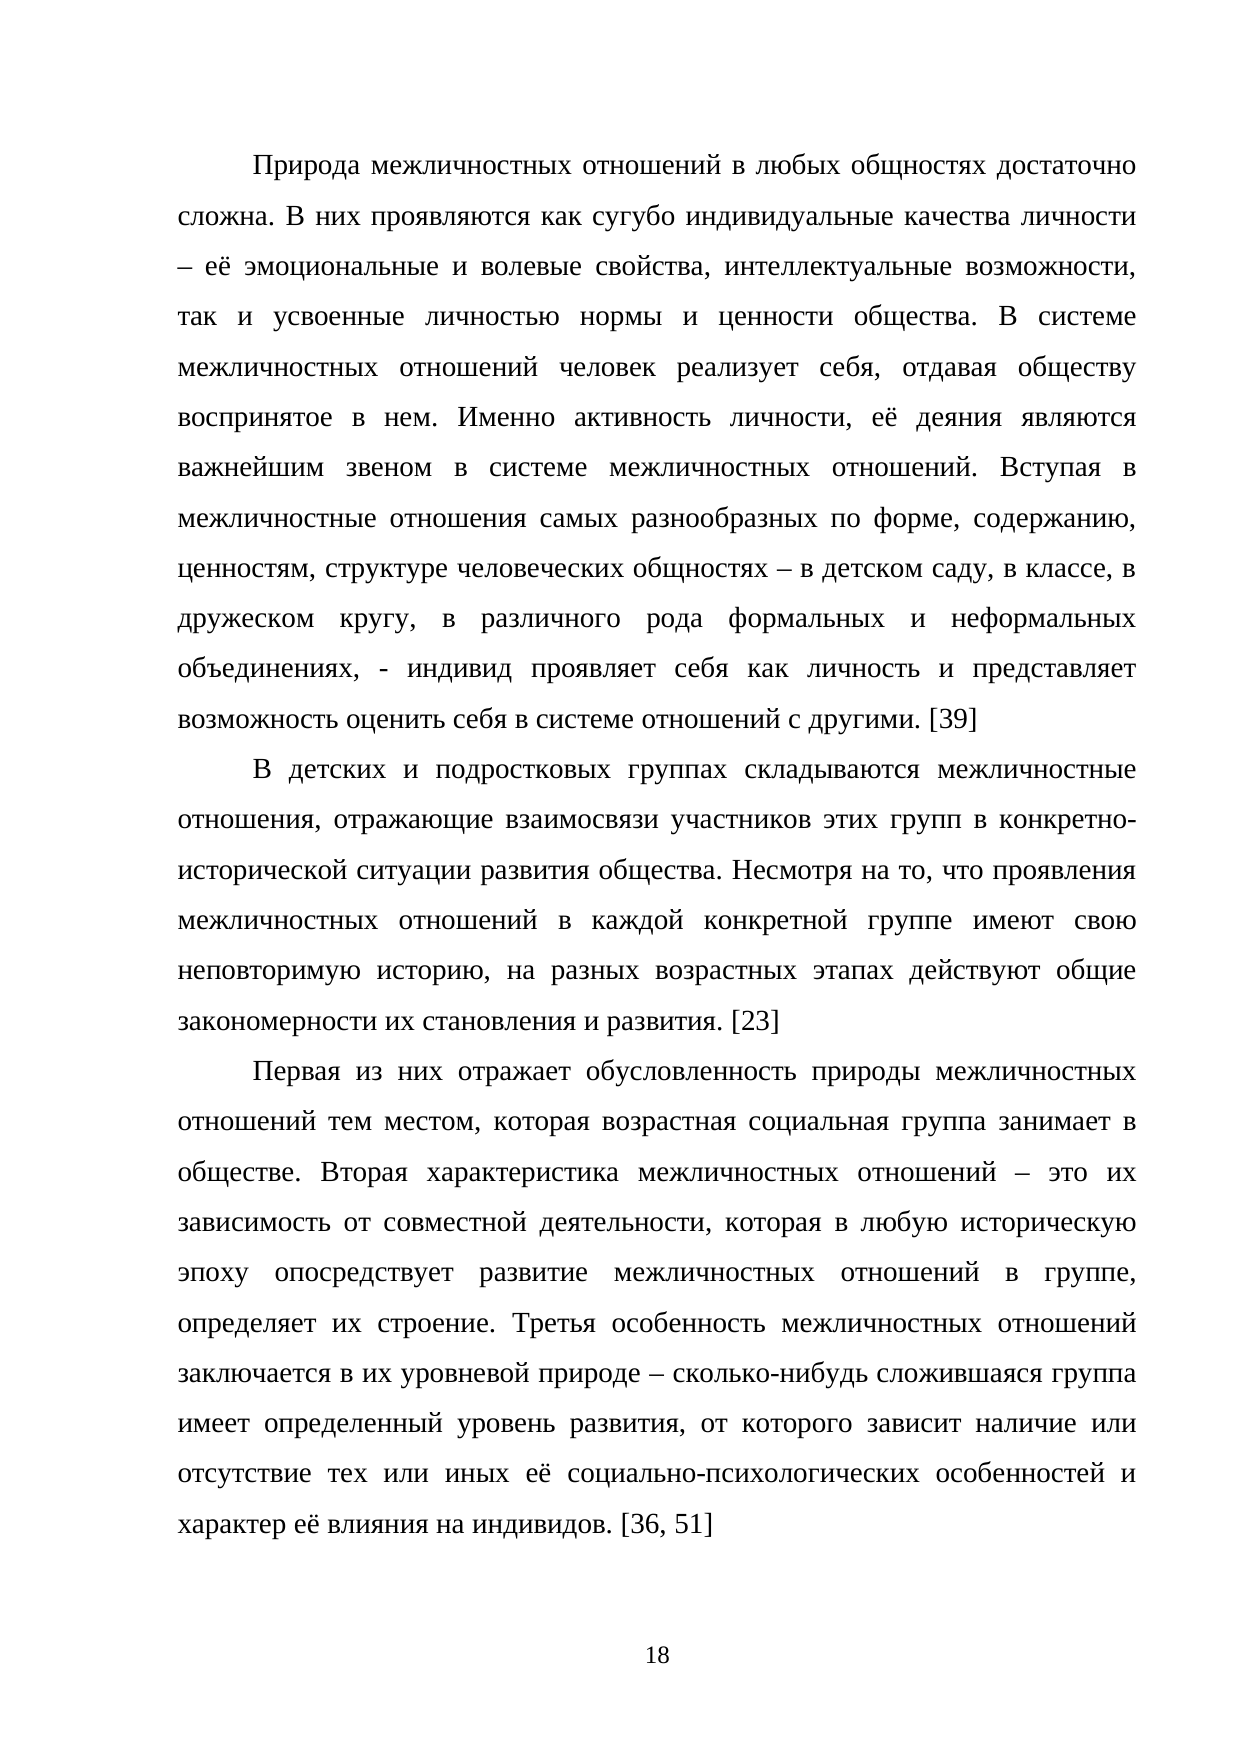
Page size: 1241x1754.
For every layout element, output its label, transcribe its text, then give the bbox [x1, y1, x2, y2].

text В детских и подростковых группах складываются межличностные отношения, отражающие взаимосвязи участников этих групп в конкретно-исторической ситуации развития общества. Несмотря на то, что проявления межличностных отношений в каждой конкретной группе имеют свою неповторимую историю, на разных возрастных этапах действуют общие закономерности их становления и развития. [23] [177, 751, 1137, 1037]
text Природа межличностных отношений в любых общностях достаточно сложна. В них проявляются как сугубо индивидуальные качества личности – её эмоциональные и волевые свойства, интеллектуальные возможности, так и усвоенные личностью нормы и ценности общества. В системе межличностных отношений человек реализует себя, отдавая обществу воспринятое в нем. Именно активность личности, её деяния являются важнейшим звеном в системе межличностных отношений. Вступая в межличностные отношения самых разнообразных по форме, содержанию, ценностям, структуре человеческих общностях – в детском саду, в классе, в дружеском кругу, в различного рода формальных и неформальных объединениях, - индивид проявляет себя как личность и представляет возможность оценить себя в системе отношений с другими. [39] [177, 148, 1137, 735]
text Первая из них отражает обусловленность природы межличностных отношений тем местом, которая возрастная социальная группа занимает в обществе. Вторая характеристика межличностных отношений – это их зависимость от совместной деятельности, которая в любую историческую эпоху опосредствует развитие межличностных отношений в группе, определяет их строение. Третья особенность межличностных отношений заключается в их уровневой природе – сколько-нибудь сложившаяся группа имеет определенный уровень развития, от которого зависит наличие или отсутствие тех или иных её социально-психологических особенностей и характер её влияния на индивидов. [36, 51] [177, 1053, 1137, 1540]
